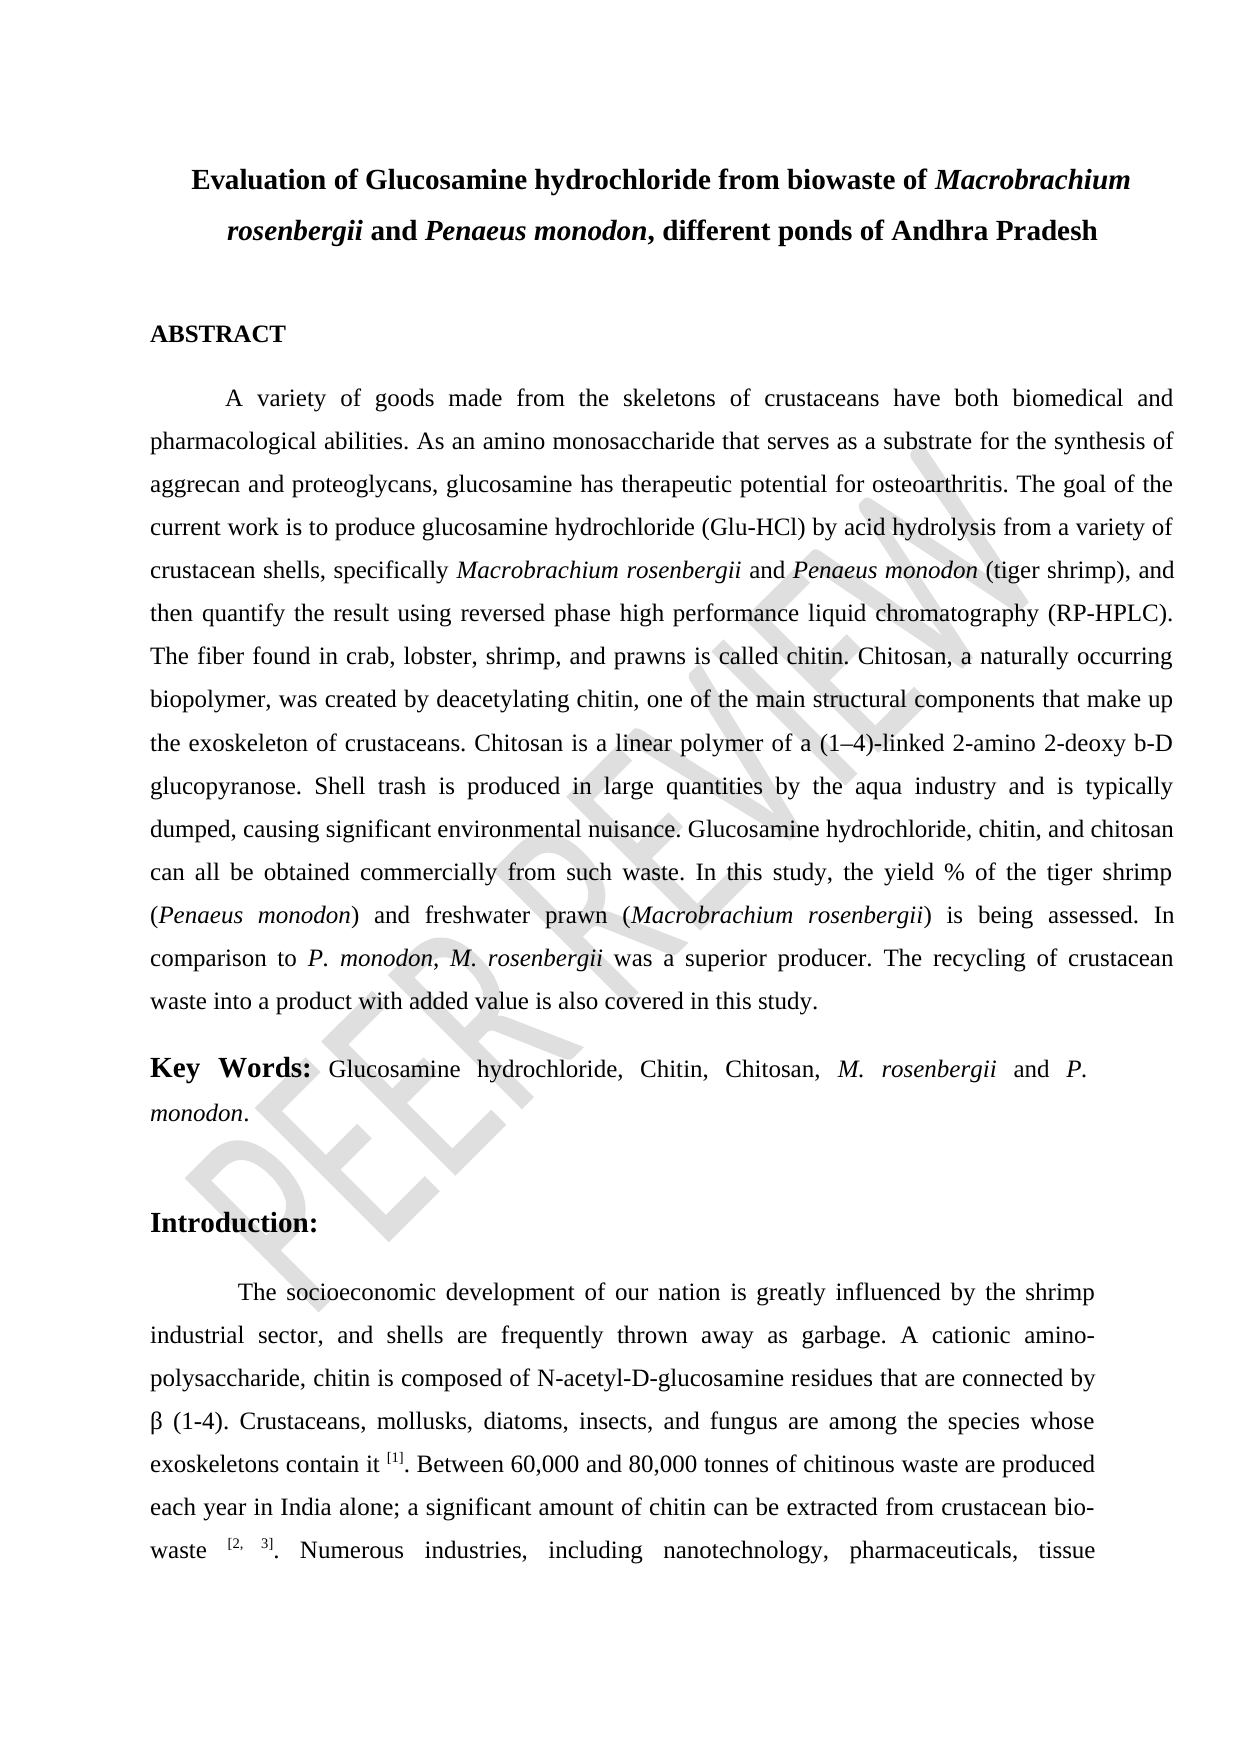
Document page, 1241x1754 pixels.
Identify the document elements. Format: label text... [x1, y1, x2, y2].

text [150, 1277, 1096, 1564]
text ABSTRACT [150, 319, 1174, 347]
text A variety of goods made from the skeletons of crustaceans have both biomedical and pharmacological abilities. As an amino monosaccharide that serves as a substrate for the synthesis of aggrecan and proteoglycans, glucosamine has therapeutic potential for osteoarthritis. The goal of the current work is to produce glucosamine hydrochloride (Glu-HCl) by acid hydrolysis from a variety of crustacean shells, specifically Macrobrachium rosenbergii and Penaeus monodon (tiger shrimp), and then quantify the result using reversed phase high performance liquid chromatography (RP-HPLC). The fiber found in crab, lobster, shrimp, and prawns is called chitin. Chitosan, a naturally occurring biopolymer, was created by deacetylating chitin, one of the main structural components that make up the exoskeleton of crustaceans. Chitosan is a linear polymer of a (1–4)-linked 2-amino 2-deoxy b-D glucopyranose. Shell trash is produced in large quantities by the aqua industry and is typically dumped, causing significant environmental nuisance. Glucosamine hydrochloride, chitin, and chitosan can all be obtained commercially from such waste. In this study, the yield % of the tiger shrimp (Penaeus monodon) and freshwater prawn (Macrobrachium rosenbergii) is being assessed. In comparison to P. monodon, M. rosenbergii was a superior producer. The recycling of crustacean waste into a product with added value is also covered in this study. [150, 383, 1174, 1015]
text Evaluation of Glucosamine hydrochloride from biowaste of Macrobrachium rosenbergii and Penaeus monodon, different ponds of Andhra Pradesh [150, 162, 1174, 246]
text Key Words: Glucosamine hydrochloride, Chitin, Chitosan, M. rosenbergii and P. monodon. [150, 1050, 1090, 1127]
text Introduction: [150, 1205, 1097, 1239]
